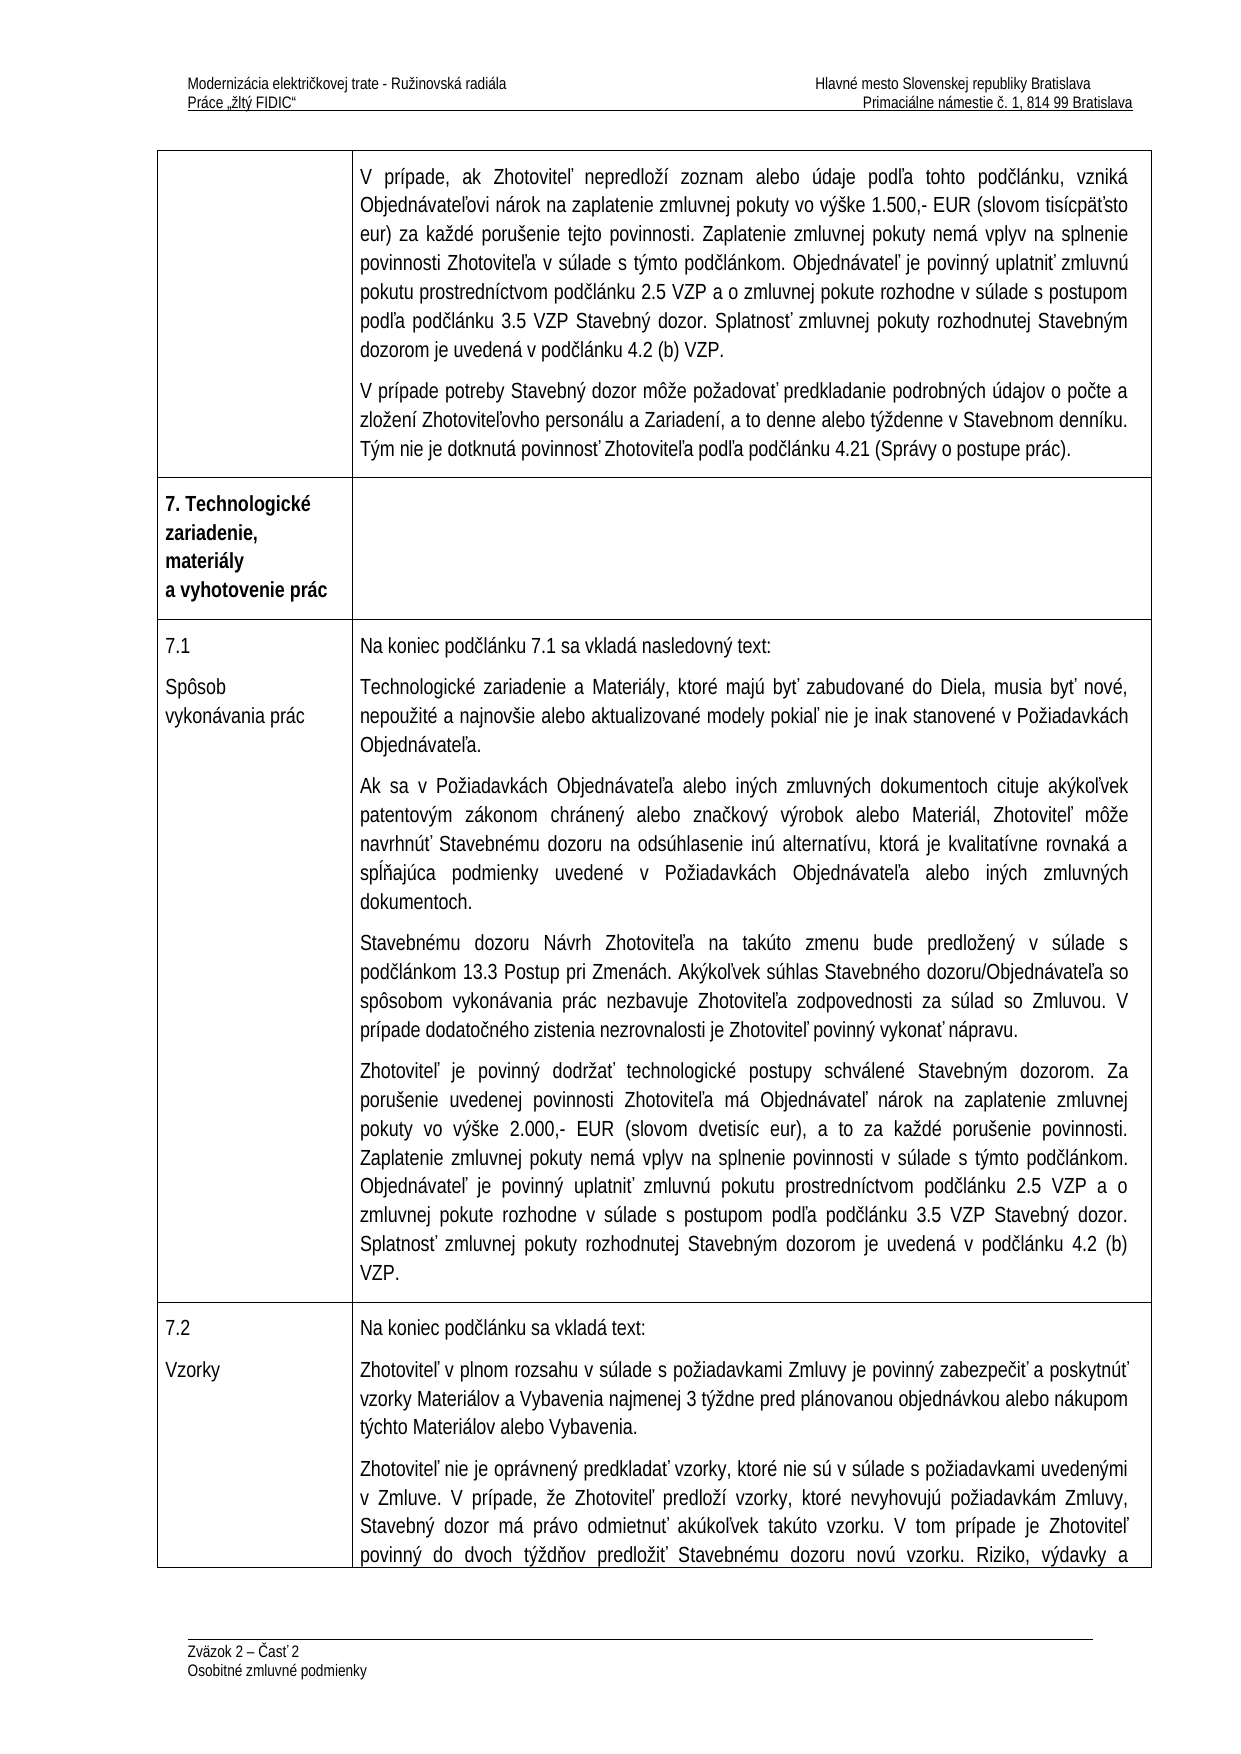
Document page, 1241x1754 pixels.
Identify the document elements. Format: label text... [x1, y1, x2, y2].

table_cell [158, 151, 352, 477]
table_cell 7.1 Spôsob vykonávania prác [158, 620, 352, 1302]
table_cell 7.2 Vzorky [158, 1303, 352, 1567]
table_cell 7. Technologické zariadenie, materiály a vyhotovenie prác [158, 478, 352, 619]
table_cell [353, 478, 1151, 619]
table_cell Na koniec podčlánku 7.1 sa vkladá nasledovný text: Technologické zariadenie a Materiály, ktoré majú byť zabudované do Diela, musia byť nové, nepoužité a najnovšie alebo aktualizované modely pokiaľ nie je inak stanovené v Požiadavkách Objednávateľa. Ak sa v Požiadavkách Objednávateľa alebo iných zmluvných dokumentoch cituje akýkoľvek patentovým zákonom chránený alebo značkový výrobok alebo Materiál, Zhotoviteľ môže navrhnúť Stavebnému dozoru na odsúhlasenie inú alternatívu, ktorá je kvalitatívne rovnaká a spĺňajúca podmienky uvedené v Požiadavkách Objednávateľa alebo iných zmluvných dokumentoch. Stavebnému dozoru Návrh Zhotoviteľa na takúto zmenu bude predložený v súlade s podčlánkom 13.3 Postup pri Zmenách. Akýkoľvek súhlas Stavebného dozoru/Objednávateľa so spôsobom vykonávania prác nezbavuje Zhotoviteľa zodpovednosti za súlad so Zmluvou. V prípade dodatočného zistenia nezrovnalosti je Zhotoviteľ povinný vykonať nápravu. Zhotoviteľ je povinný dodržať technologické postupy schválené Stavebným dozorom. Za porušenie uvedenej povinnosti Zhotoviteľa má Objednávateľ nárok na zaplatenie zmluvnej pokuty vo výške 2.000,- EUR (slovom dvetisíc eur), a to za každé porušenie povinnosti. Zaplatenie zmluvnej pokuty nemá vplyv na splnenie povinnosti v súlade s týmto podčlánkom. Objednávateľ je povinný uplatniť zmluvnú pokutu prostredníctvom podčlánku 2.5 VZP a o zmluvnej pokute rozhodne v súlade s postupom podľa podčlánku 3.5 VZP Stavebný dozor. Splatnosť zmluvnej pokuty rozhodnutej Stavebným dozorom je uvedená v podčlánku 4.2 (b) VZP. [353, 620, 1151, 1302]
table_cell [353, 151, 1151, 477]
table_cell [353, 1303, 1151, 1567]
